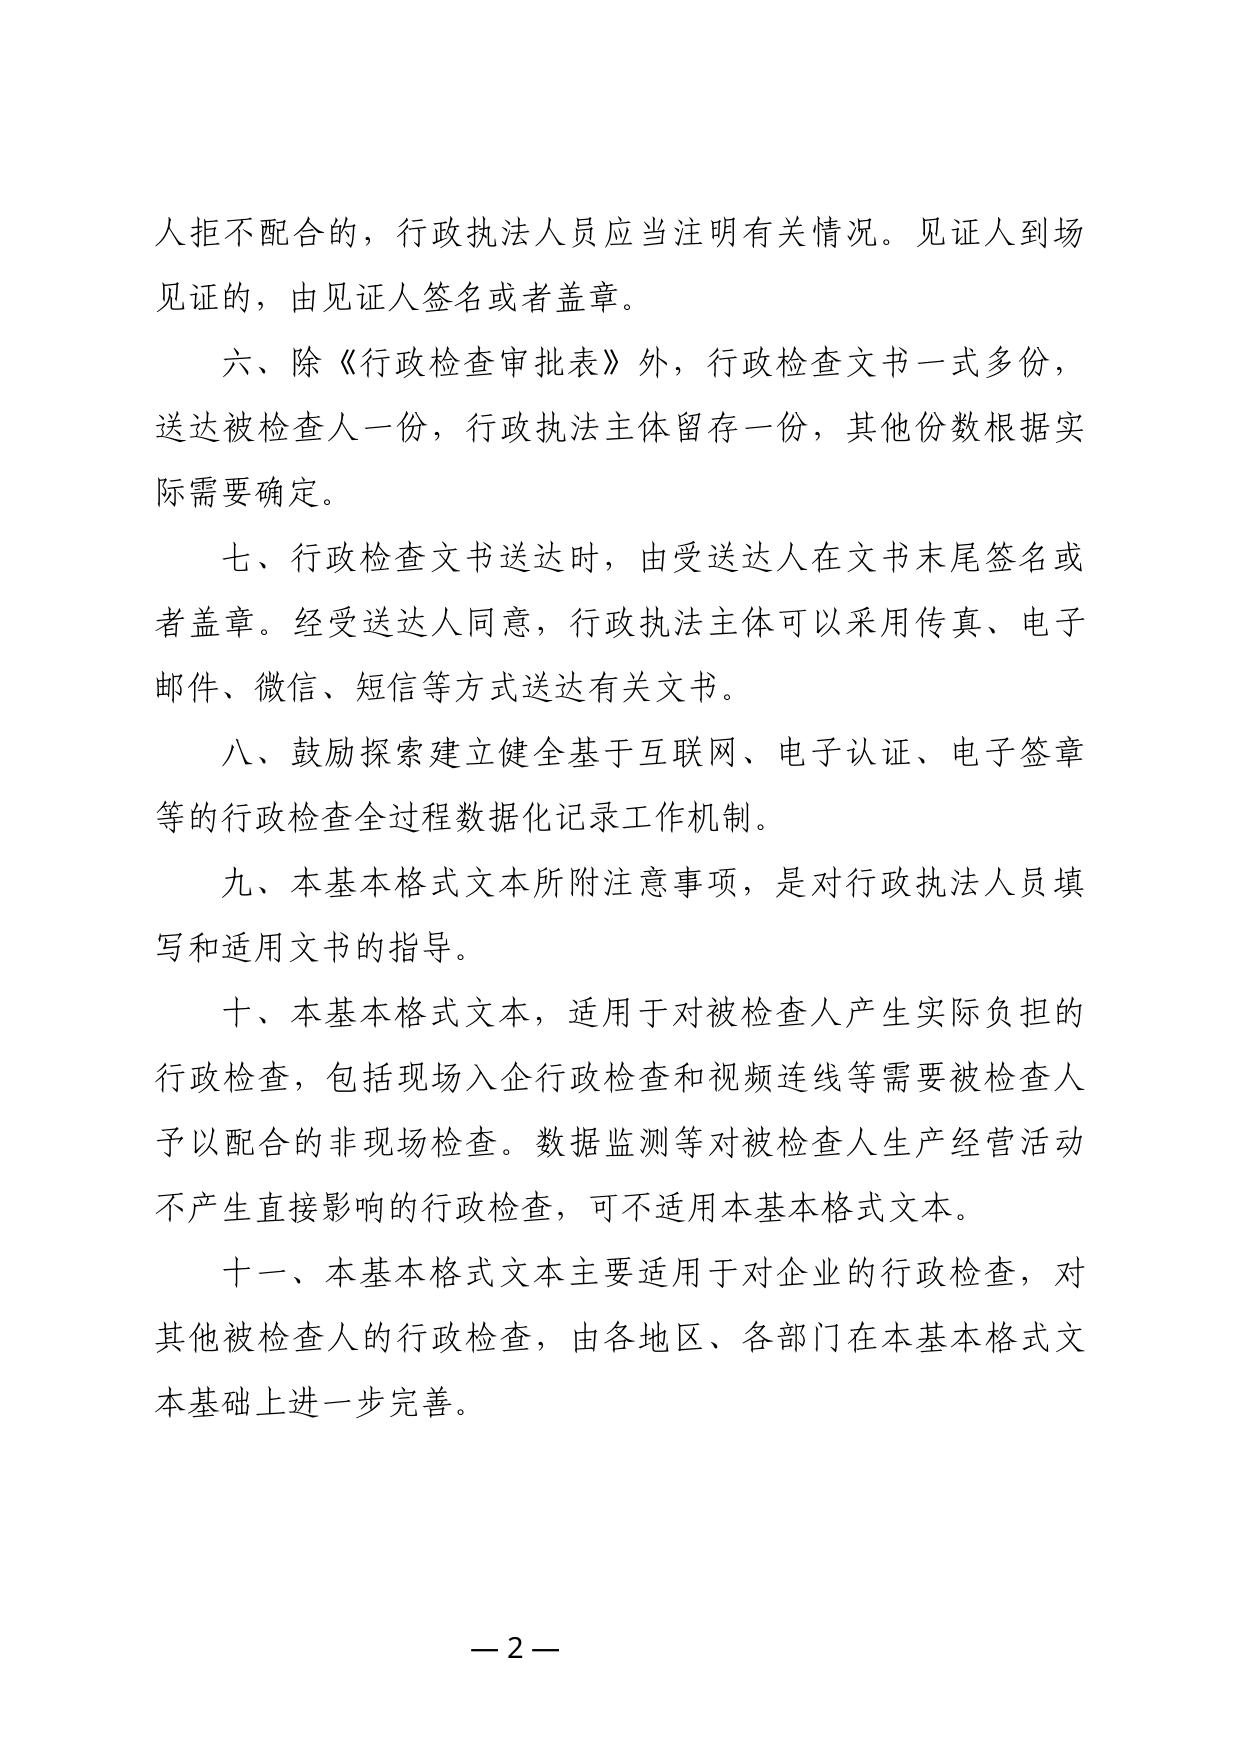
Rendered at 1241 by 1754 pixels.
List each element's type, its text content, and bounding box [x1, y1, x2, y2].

text 七、行政检查文书送达时，由受送达人在文书末尾签名或者盖章。经受送达人同意，行政执法主体可以采用传真、电子邮件、微信、短信等方式送达有关文书。 [153, 522, 1087, 717]
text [153, 197, 1087, 327]
text 六、除《行政检查审批表》外，行政检查文书一式多份，送达被检查人一份，行政执法主体留存一份，其他份数根据实际需要确定。 [153, 327, 1087, 522]
text 十一、本基本格式文本主要适用于对企业的行政检查，对其他被检查人的行政检查，由各地区、各部门在本基本格式文本基础上进一步完善。 [153, 1237, 1087, 1432]
text 九、本基本格式文本所附注意事项，是对行政执法人员填写和适用文书的指导。 [153, 847, 1087, 977]
text 十、本基本格式文本，适用于对被检查人产生实际负担的行政检查，包括现场入企行政检查和视频连线等需要被检查人予以配合的非现场检查。数据监测等对被检查人生产经营活动不产生直接影响的行政检查，可不适用本基本格式文本。 [153, 977, 1087, 1237]
text 八、鼓励探索建立健全基于互联网、电子认证、电子签章等的行政检查全过程数据化记录工作机制。 [153, 717, 1087, 847]
